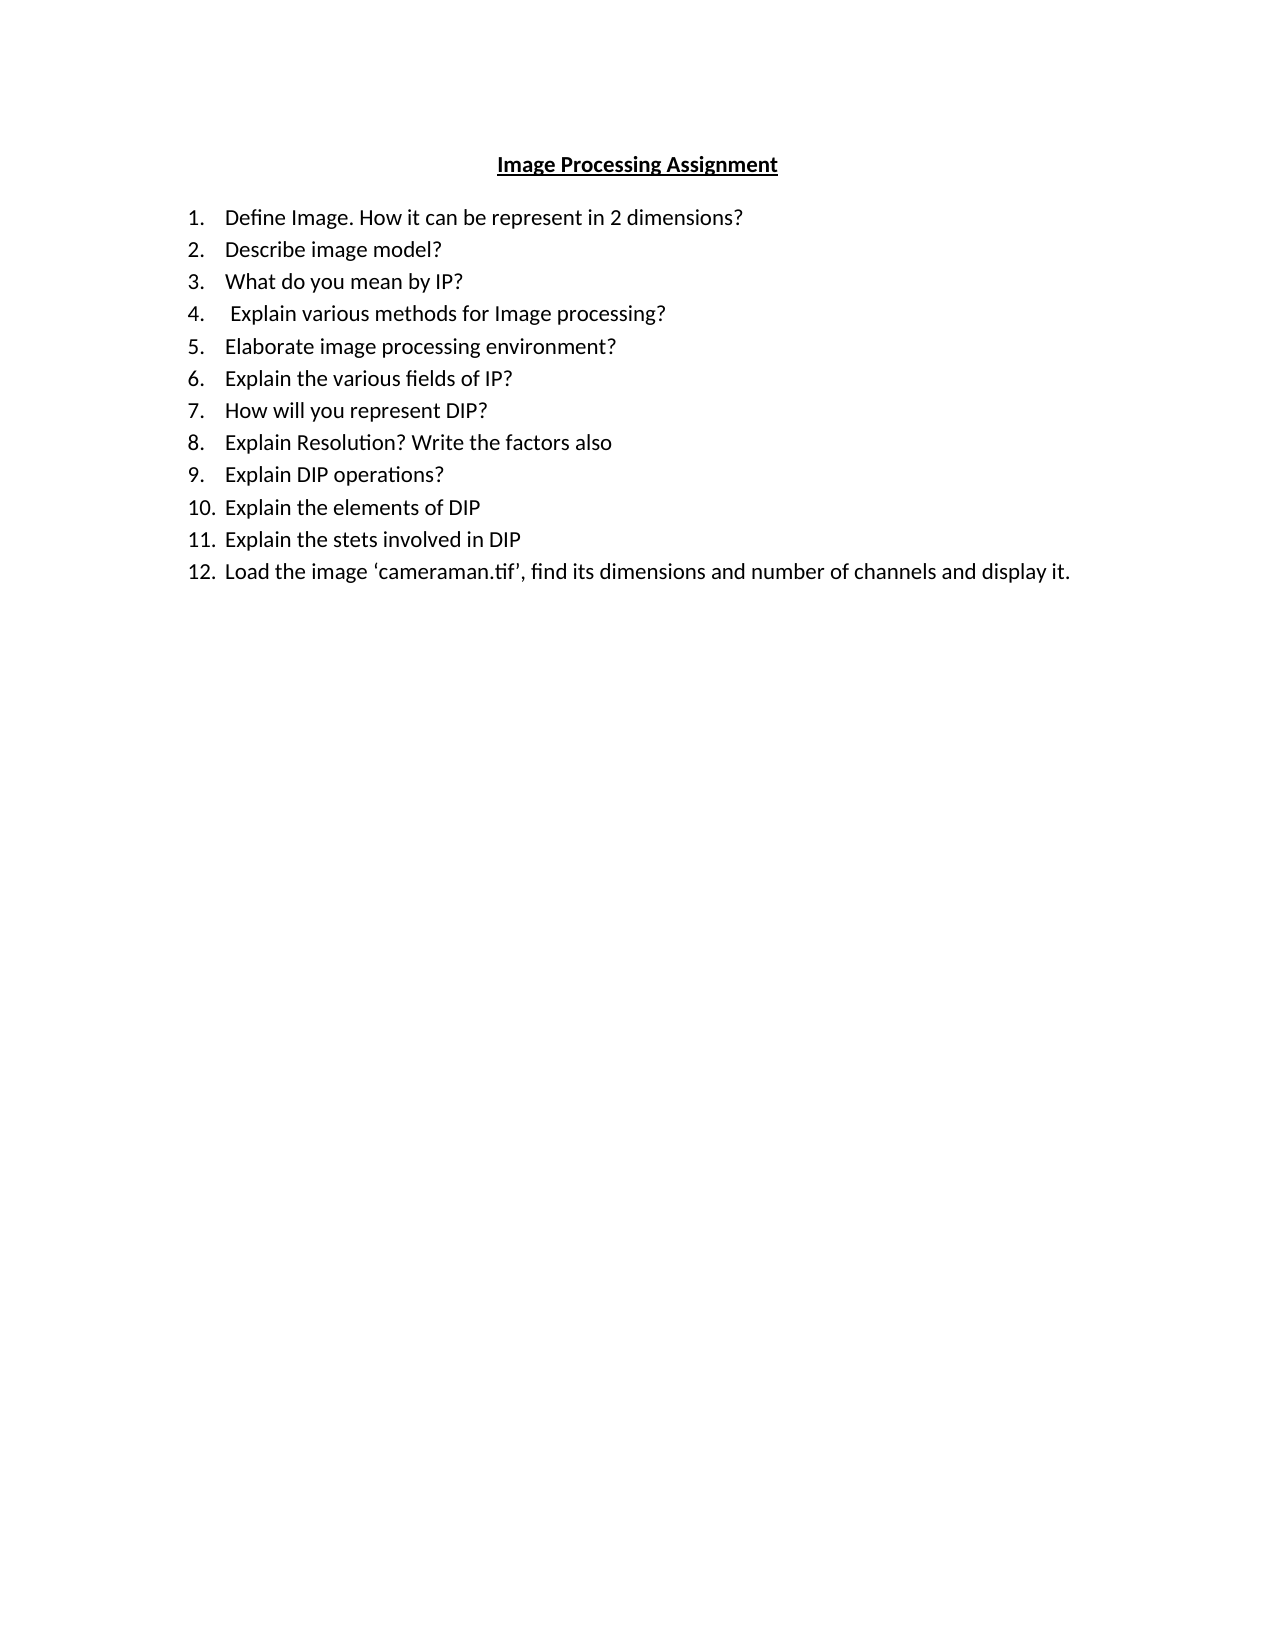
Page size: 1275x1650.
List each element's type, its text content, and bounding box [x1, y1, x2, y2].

list Define Image. How it can be represent in 2 dimensions? [187, 203, 1125, 231]
list Explain the various fields of IP? [187, 364, 1125, 392]
list Explain various methods for Image processing? [187, 299, 1125, 328]
list Explain Resolution? Write the factors also [187, 428, 1125, 456]
list Describe image model? [187, 235, 1125, 263]
text Image Processing Assignment [150, 150, 1125, 178]
list Load the image ‘cameraman.tif’, find its dimensions and number of channels and display it. [187, 557, 1125, 585]
list What do you mean by IP? [187, 267, 1125, 295]
list Explain the elements of DIP [187, 493, 1125, 521]
list Explain DIP operations? [187, 461, 1125, 488]
list Explain the stets involved in DIP [187, 525, 1125, 553]
list Elaborate image processing environment? [187, 332, 1125, 360]
list How will you represent DIP? [187, 396, 1125, 424]
